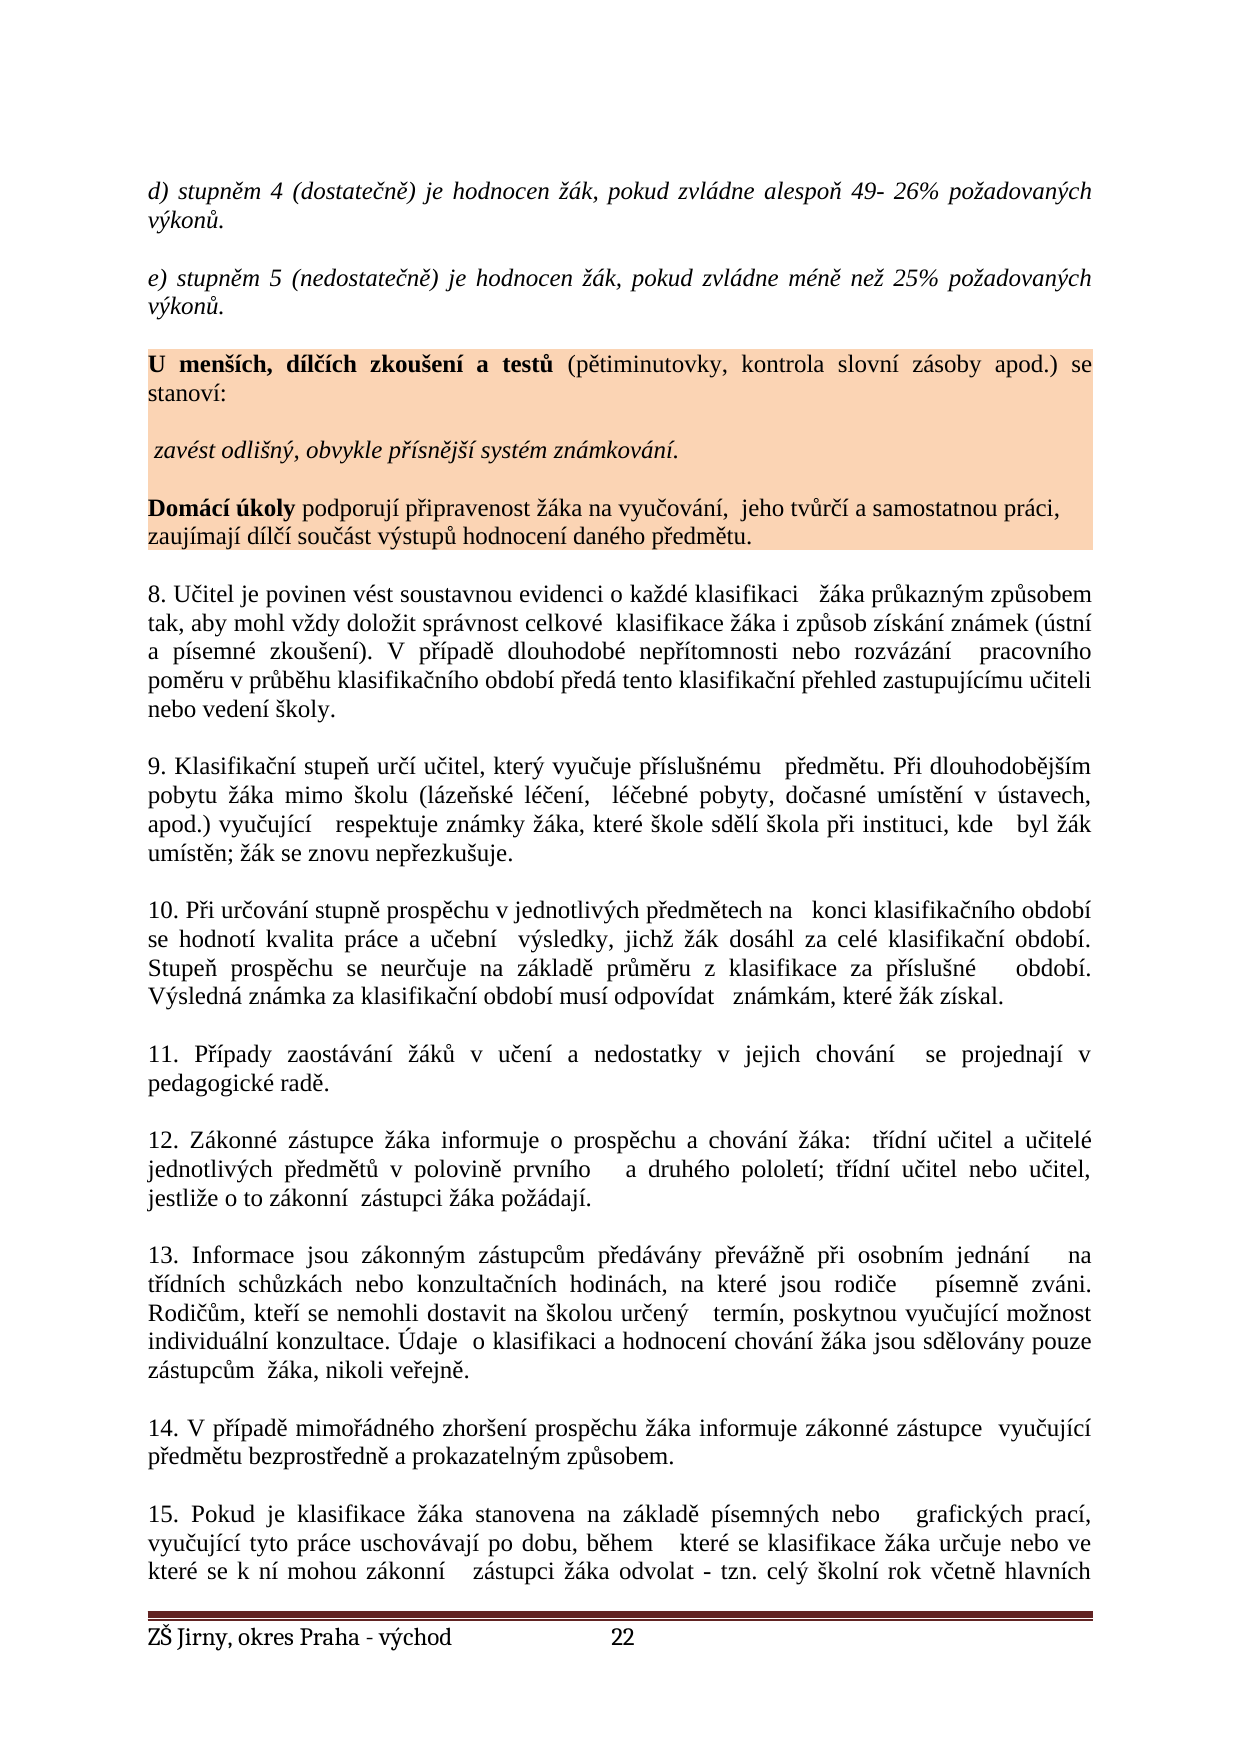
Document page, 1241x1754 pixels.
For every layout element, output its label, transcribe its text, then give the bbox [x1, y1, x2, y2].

text zavést odlišný, obvykle přísnější systém známkování. Domácí úkoly podporují připravenost žáka na vyučování, jeho tvůrčí a samostatnou práci, zaujímají dílčí součást výstupů hodnocení daného předmětu. [148, 435, 1093, 550]
text 13. Informace jsou zákonným zástupcům předávány převážně při osobním jednání na třídních schůzkách nebo konzultačních hodinách, na které jsou rodiče písemně zváni. Rodičům, kteří se nemohli dostavit na školou určený termín, poskytnou vyučující možnost individuální konzultace. Údaje o klasifikaci a hodnocení chování žáka jsou sdělovány pouze zástupcům žáka, nikoli veřejně. [148, 1240, 1093, 1384]
text 14. V případě mimořádného zhoršení prospěchu žáka informuje zákonné zástupce vyučující předmětu bezprostředně a prokazatelným způsobem. [148, 1413, 1093, 1470]
text 9. Klasifikační stupeň určí učitel, který vyučuje příslušnému předmětu. Při dlouhodobějším pobytu žáka mimo školu (lázeňské léčení, léčebné pobyty, dočasné umístění v ústavech, apod.) vyučující respektuje známky žáka, které škole sdělí škola při instituci, kde byl žák umístěn; žák se znovu nepřezkušuje. [148, 751, 1093, 866]
text U menších, dílčích zkoušení a testů (pětiminutovky, kontrola slovní zásoby apod.) se stanoví: [148, 349, 1093, 406]
text 11. Případy zaostávání žáků v učení a nedostatky v jejich chování se projednají v pedagogické radě. [148, 1039, 1093, 1096]
text 8. Učitel je povinen vést soustavnou evidenci o každé klasifikaci žáka průkazným způsobem tak, aby mohl vždy doložit správnost celkové klasifikace žáka i způsob získání známek (ústní a písemné zkoušení). V případě dlouhodobé nepřítomnosti nebo rozvázání pracovního poměru v průběhu klasifikačního období předá tento klasifikační přehled zastupujícímu učiteli nebo vedení školy. [148, 579, 1093, 723]
text 12. Zákonné zástupce žáka informuje o prospěchu a chování žáka: třídní učitel a učitelé jednotlivých předmětů v polovině prvního a druhého pololetí; třídní učitel nebo učitel, jestliže o to zákonní zástupci žáka požádají. [148, 1125, 1093, 1211]
text e) stupněm 5 (nedostatečně) je hodnocen žák, pokud zvládne méně než 25% požadovaných výkonů. [148, 263, 1093, 349]
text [148, 1499, 1093, 1585]
text 10. Při určování stupně prospěchu v jednotlivých předmětech na konci klasifikačního období se hodnotí kvalita práce a učební výsledky, jichž žák dosáhl za celé klasifikační období. Stupeň prospěchu se neurčuje na základě průměru z klasifikace za příslušné období. Výsledná známka za klasifikační období musí odpovídat známkám, které žák získal. [148, 895, 1093, 1010]
text d) stupněm 4 (dostatečně) je hodnocen žák, pokud zvládne alespoň 49- 26% požadovaných výkonů. [148, 148, 1093, 234]
